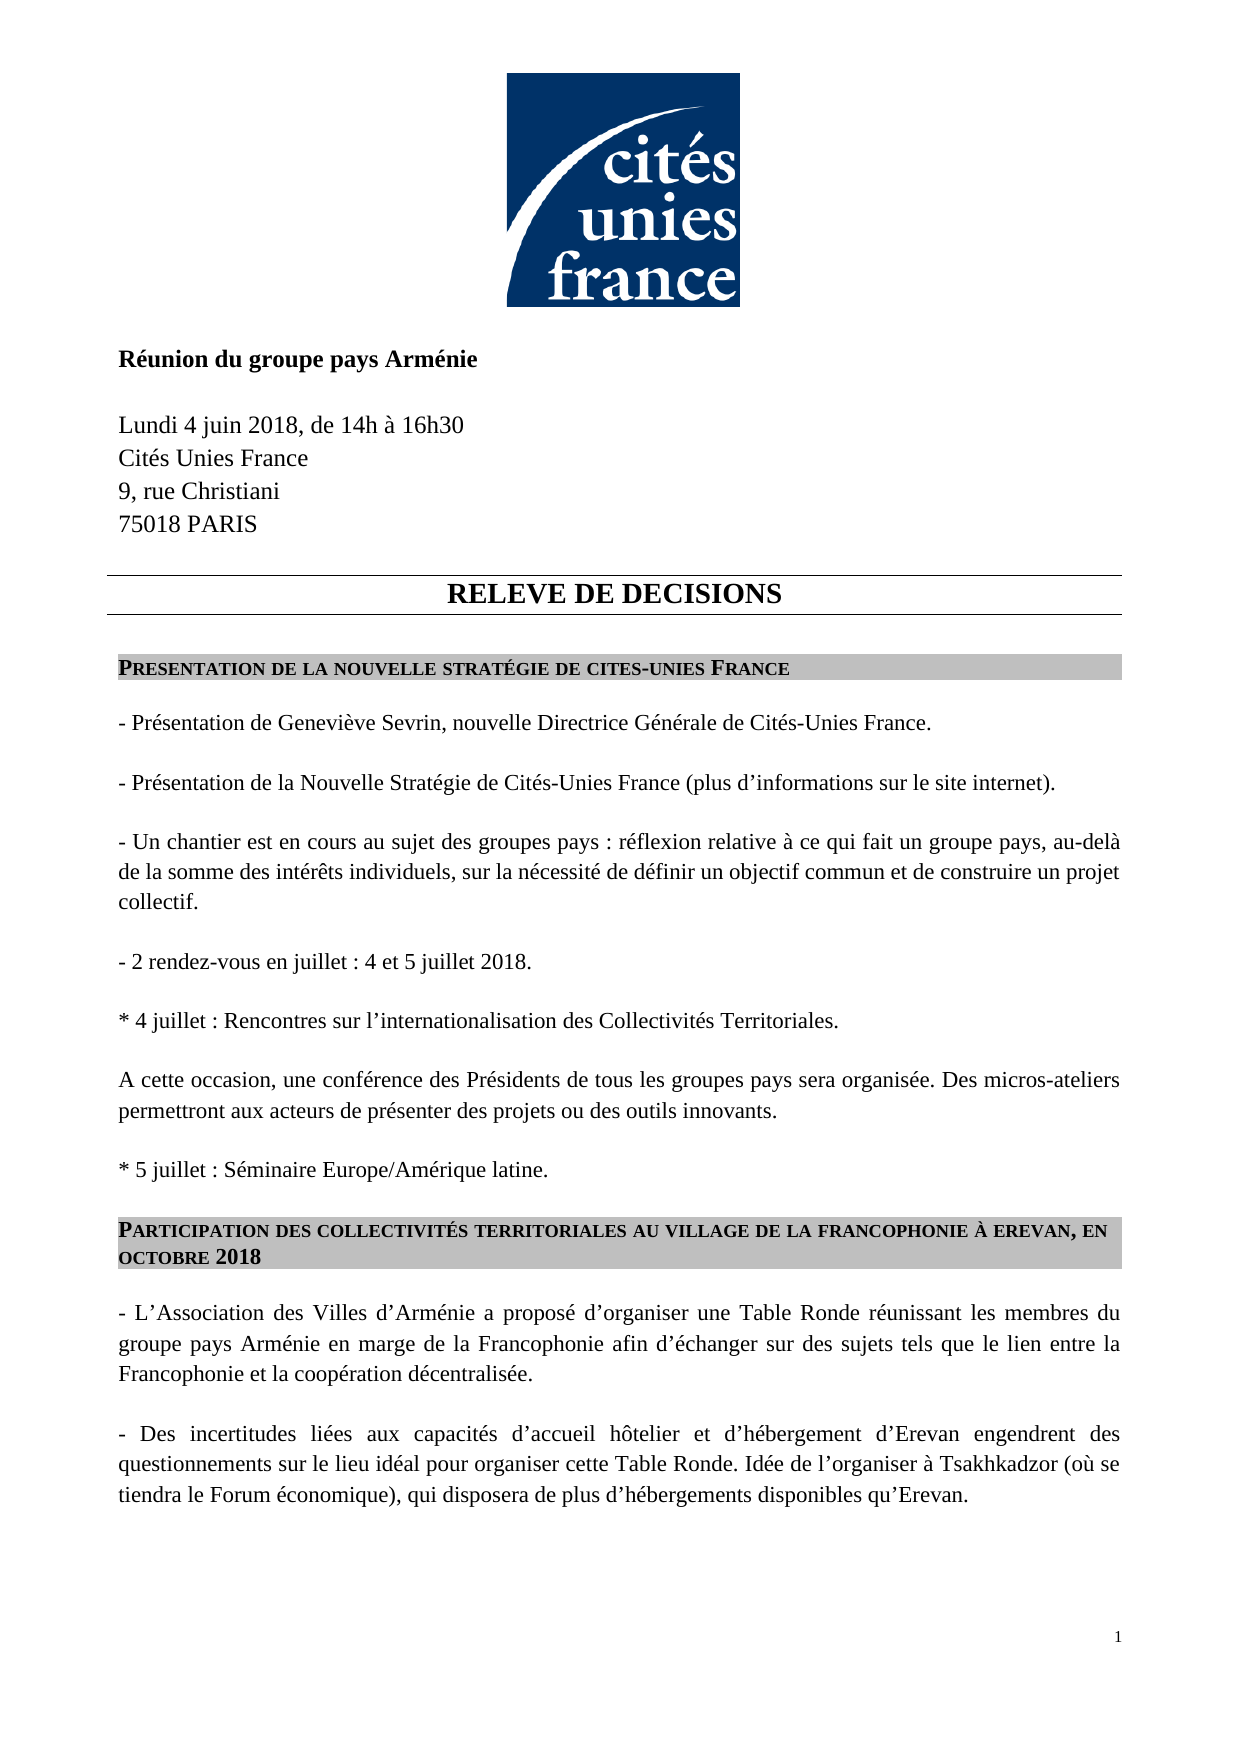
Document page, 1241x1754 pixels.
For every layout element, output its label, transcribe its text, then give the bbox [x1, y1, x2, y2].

text 9, rue Christiani [118, 476, 1122, 505]
table_header RELEVE DE DECISIONS [107, 576, 1122, 614]
text - L’Association des Villes d’Arménie a proposé d’organiser une Table Ronde réunissant les membres du groupe pays Arménie en marge de la Francophonie afin d’échanger sur des sujets tels que le lien entre la Francophonie et la coopération décentralisée. [118, 1299, 1122, 1386]
text Lundi 4 juin 2018, de 14h à 16h30 [118, 410, 1122, 439]
text * 4 juillet : Rencontres sur l’internationalisation des Collectivités Territoriales. [118, 1007, 1122, 1033]
text - Présentation de la Nouvelle Stratégie de Cités-Unies France (plus d’informations sur le site internet). [118, 769, 1122, 795]
text Participation des collectivités territoriales au village de la francophonie à erevan, en octobre 2018 [118, 1217, 1122, 1269]
text 75018 PARIS [118, 509, 1122, 538]
text - Un chantier est en cours au sujet des groupes pays : réflexion relative à ce qui fait un groupe pays, au-delà de la somme des intérêts individuels, sur la nécessité de définir un objectif commun et de construire un projet collectif. [118, 828, 1122, 915]
text A cette occasion, une conférence des Présidents de tous les groupes pays sera organisée. Des micros-ateliers permettront aux acteurs de présenter des projets ou des outils innovants. [118, 1067, 1122, 1123]
text Presentation de la nouvelle stratégie de cites-unies France [118, 654, 1122, 680]
text * 5 juillet : Séminaire Europe/Amérique latine. [118, 1156, 1122, 1182]
text Réunion du groupe pays Arménie [118, 344, 1122, 373]
picture [506, 73, 740, 307]
text - Des incertitudes liées aux capacités d’accueil hôtelier et d’hébergement d’Erevan engendrent des questionnements sur le lieu idéal pour organiser cette Table Ronde. Idée de l’organiser à Tsakhkadzor (où se tiendra le Forum économique), qui disposera de plus d’hébergements disponibles qu’Erevan. [118, 1420, 1122, 1507]
text - 2 rendez-vous en juillet : 4 et 5 juillet 2018. [118, 948, 1122, 974]
text Cités Unies France [118, 443, 1122, 472]
text - Présentation de Geneviève Sevrin, nouvelle Directrice Générale de Cités-Unies France. [118, 709, 1122, 736]
